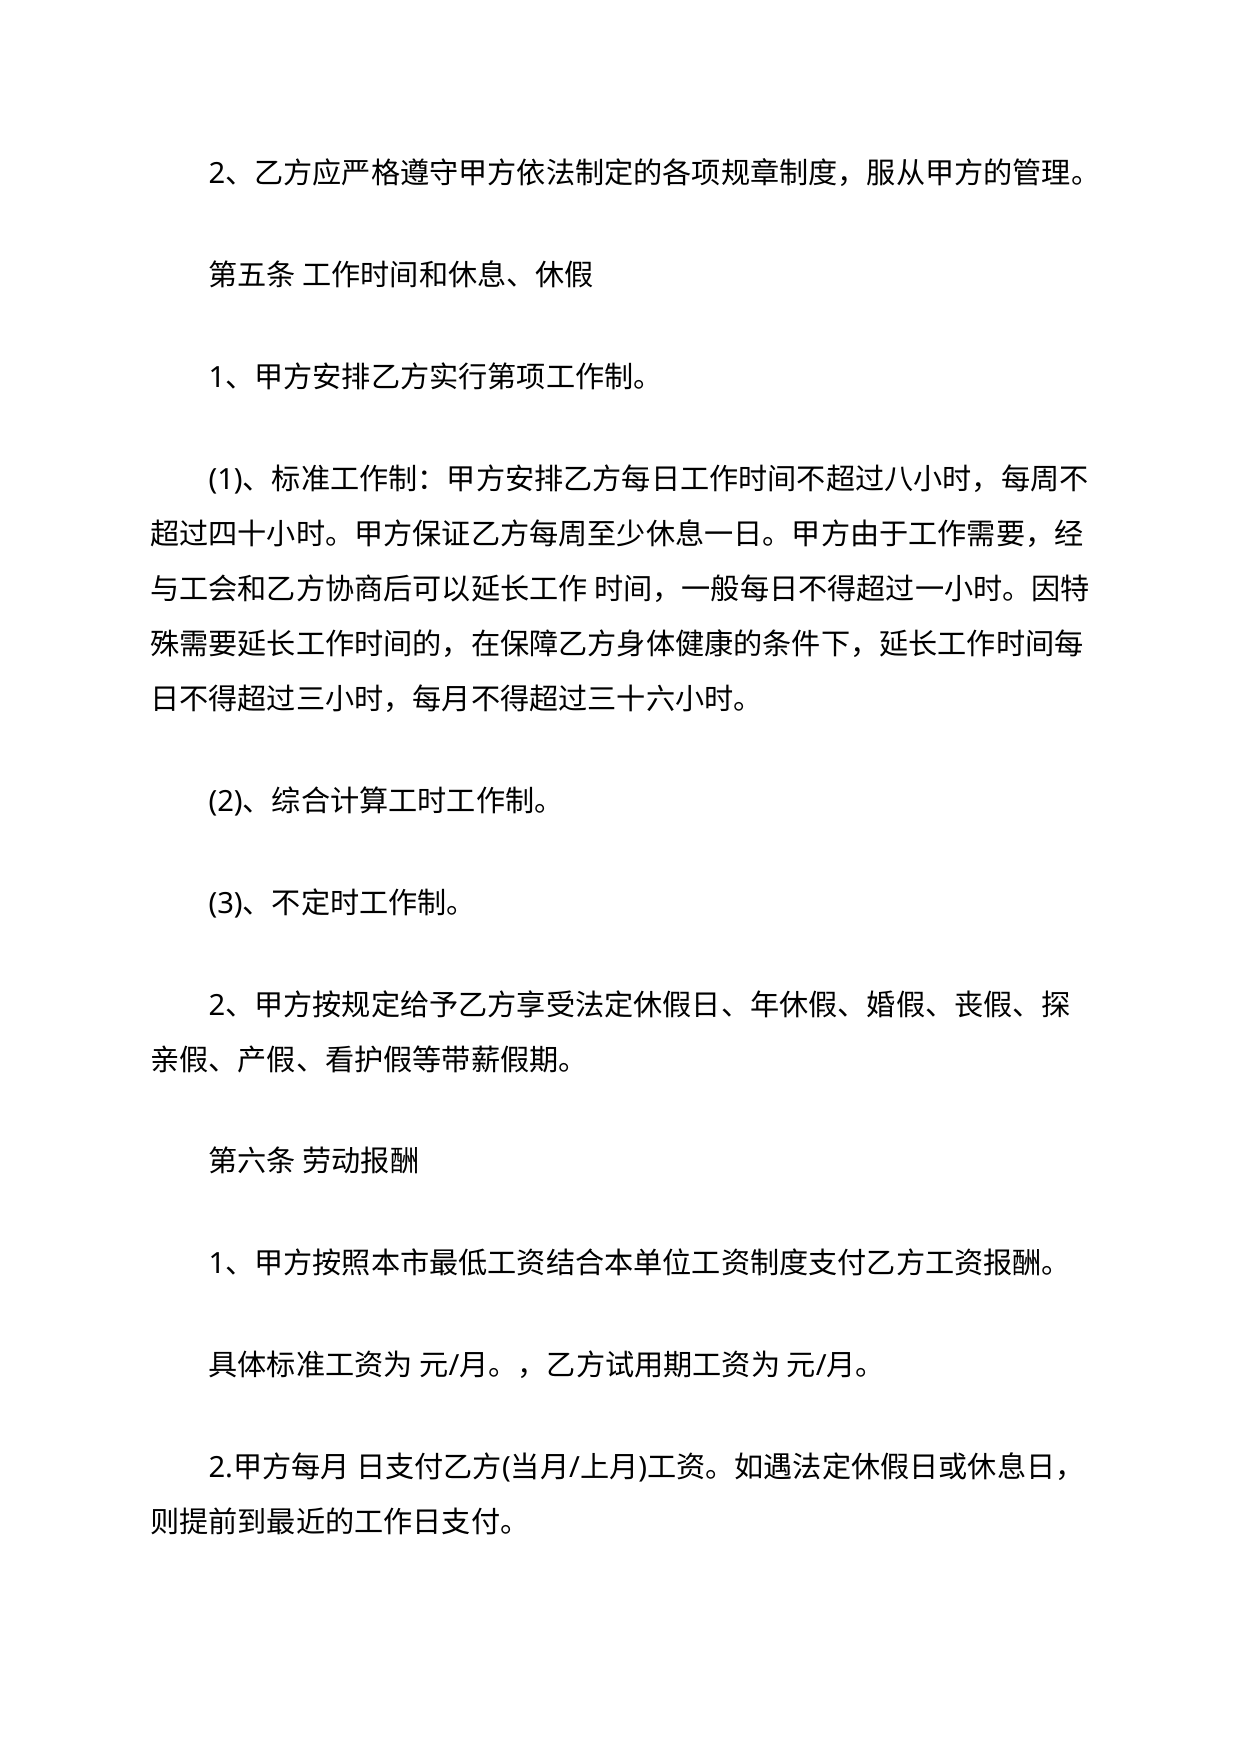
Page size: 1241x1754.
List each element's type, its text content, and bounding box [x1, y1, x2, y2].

text 2、乙方应严格遵守甲方依法制定的各项规章制度，服从甲方的管理。 [150, 150, 1090, 192]
text 第六条 劳动报酬 [150, 1138, 1090, 1180]
text (2)、综合计算工时工作制。 [150, 777, 1090, 819]
text 1、甲方按照本市最低工资结合本单位工资制度支付乙方工资报酬。 [150, 1240, 1090, 1282]
text 2、甲方按规定给予乙方享受法定休假日、年休假、婚假、丧假、探亲假、产假、看护假等带薪假期。 [150, 981, 1090, 1078]
text 具体标准工资为 元/月。，乙方试用期工资为 元/月。 [150, 1342, 1090, 1384]
text 2.甲方每月 日支付乙方(当月/上月)工资。如遇法定休假日或休息日，则提前到最近的工作日支付。 [150, 1444, 1090, 1541]
text 1、甲方安排乙方实行第项工作制。 [150, 354, 1090, 396]
text 第五条 工作时间和休息、休假 [150, 252, 1090, 294]
text (3)、不定时工作制。 [150, 879, 1090, 922]
text (1)、标准工作制：甲方安排乙方每日工作时间不超过八小时，每周不超过四十小时。甲方保证乙方每周至少休息一日。甲方由于工作需要，经与工会和乙方协商后可以延长工作 时间，一般每日不得超过一小时。因特殊需要延长工作时间的，在保障乙方身体健康的条件下，延长工作时间每日不得超过三小时，每月不得超过三十六小时。 [150, 456, 1090, 718]
